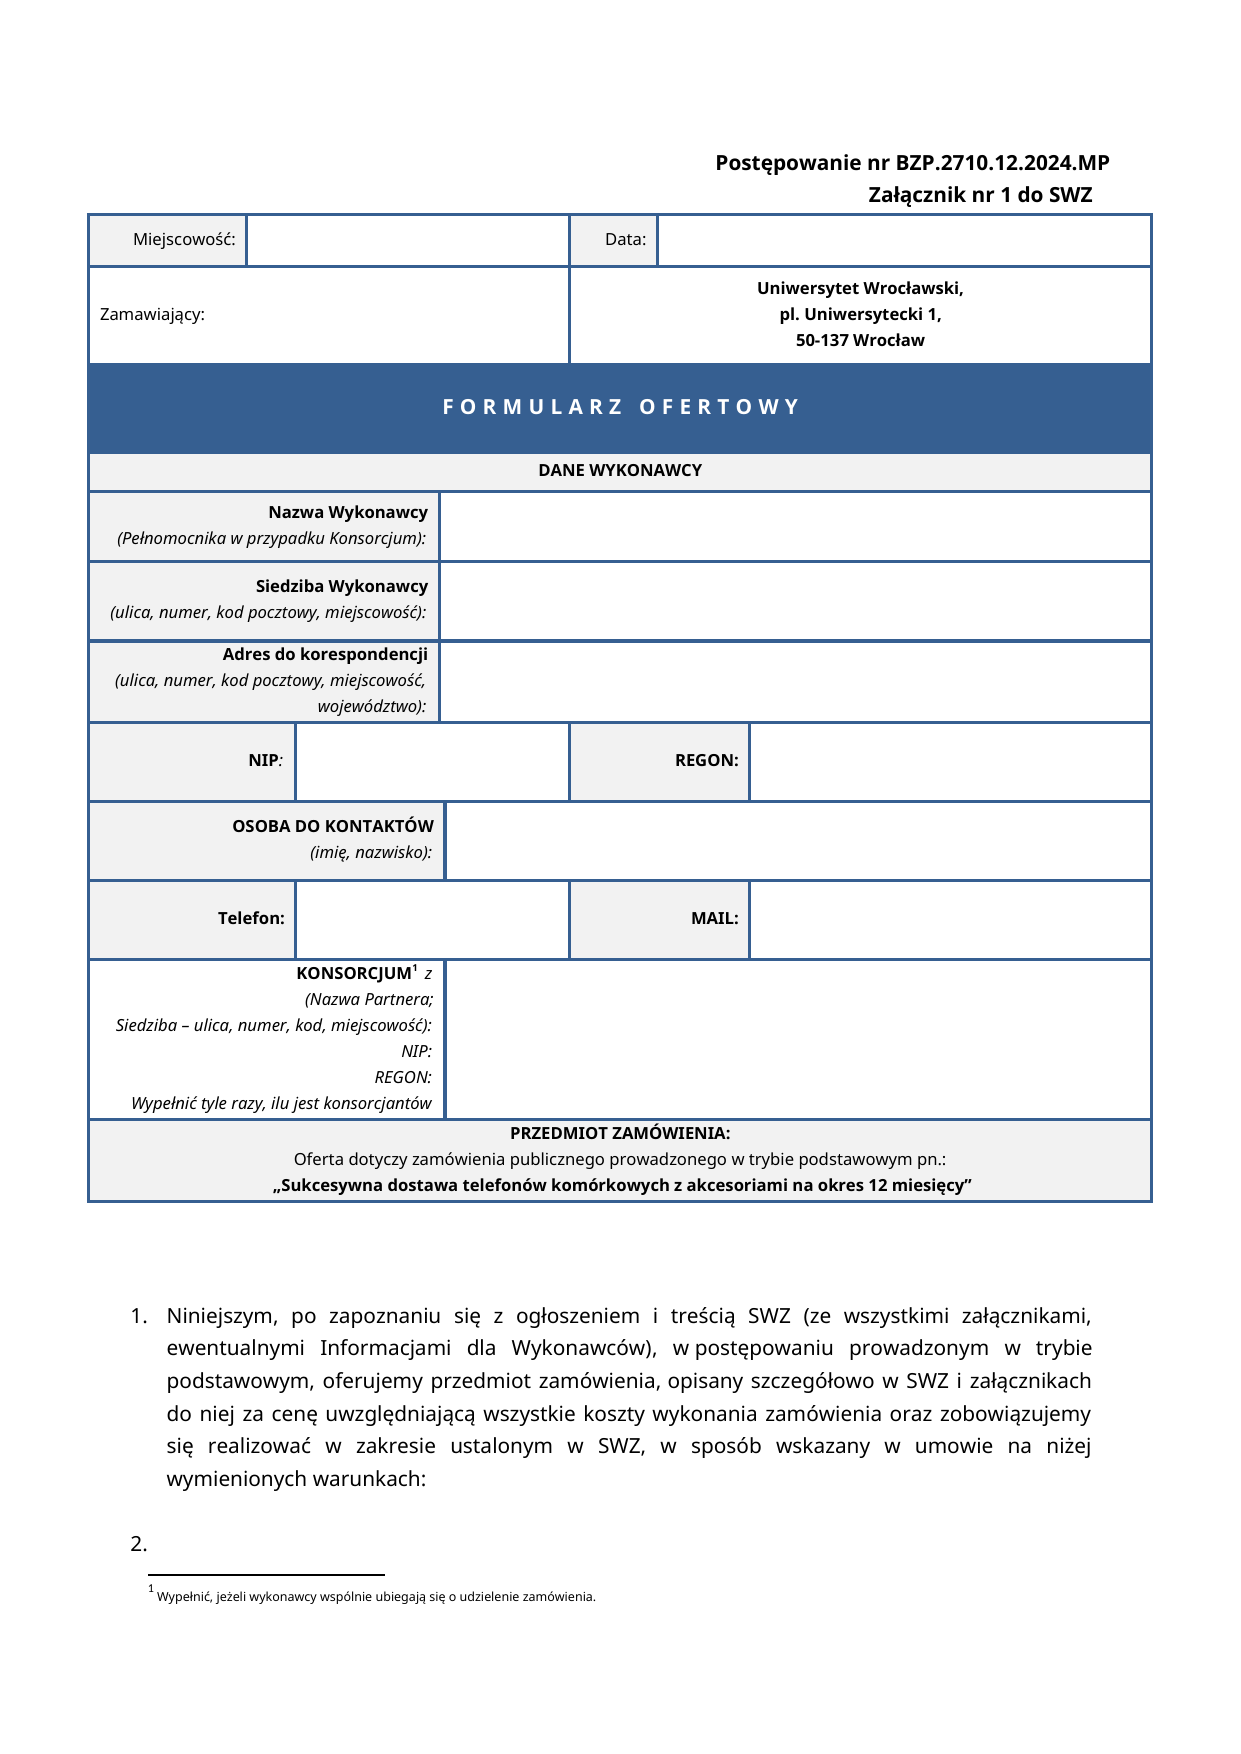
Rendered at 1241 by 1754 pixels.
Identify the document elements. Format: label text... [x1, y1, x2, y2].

table_cell Zamawiający: [90, 268, 568, 363]
table_header [659, 216, 1150, 265]
table_cell Siedziba Wykonawcy (ulica, numer, kod pocztowy, miejscowość): [90, 563, 438, 639]
table_cell NIP: [90, 724, 294, 800]
table_cell [441, 563, 1150, 639]
table_cell MAIL: [571, 882, 748, 958]
table_cell FORMULARZ OFERTOWY [90, 366, 1150, 451]
table_cell [751, 724, 1150, 800]
table_header [248, 216, 568, 265]
table_cell [441, 643, 1150, 721]
table_cell [447, 961, 1150, 1118]
table_cell [297, 724, 568, 800]
text Załącznik nr 1 do SWZ [148, 180, 1093, 209]
table_header Miejscowość: [90, 216, 245, 265]
table_cell Adres do korespondencji (ulica, numer, kod pocztowy, miejscowość, województwo): [90, 643, 438, 721]
table_cell OSOBA DO KONTAKTÓW (imię, nazwisko): [90, 803, 443, 879]
table_cell Nazwa Wykonawcy (Pełnomocnika w przypadku Konsorcjum): [90, 493, 438, 560]
table_cell REGON: [571, 724, 748, 800]
list Niniejszym, po zapoznaniu się z ogłoszeniem i treścią SWZ (ze wszystkimi załącznikami, ewentualnymi Informacjami dla Wykonawców), w postępowaniu prowadzonym w trybie podstawowym, oferujemy przedmiot zamówienia, opisany szczegółowo w SWZ i załącznikach do niej za cenę uwzględniającą wszystkie koszty wykonania zamówienia oraz zobowiązujemy się realizować w zakresie ustalonym w SWZ, w sposób wskazany w umowie na niżej wymienionych warunkach: [148, 1301, 1093, 1492]
table_cell PRZEDMIOT ZAMÓWIENIA: Oferta dotyczy zamówienia publicznego prowadzonego w trybie podstawowym pn.: „Sukcesywna dostawa telefonów komórkowych z akcesoriami na okres 12 miesięcy” [90, 1121, 1150, 1200]
table_cell [441, 493, 1150, 560]
table_header Data: [571, 216, 656, 265]
table_cell [751, 882, 1150, 958]
text Postępowanie nr BZP.2710.12.2024.MP [150, 148, 1110, 176]
table_cell [297, 882, 568, 958]
table_cell [447, 803, 1150, 879]
table_cell Telefon: [90, 882, 294, 958]
table_cell Uniwersytet Wrocławski, pl. Uniwersytecki 1, 50-137 Wrocław [571, 268, 1150, 363]
table_cell KONSORCJUM z (Nazwa Partnera; Siedziba – ulica, numer, kod, miejscowość): NIP: REGON: Wypełnić tyle razy, ilu jest konsorcjantów [90, 961, 443, 1118]
table_cell DANE WYKONAWCY [90, 454, 1150, 490]
